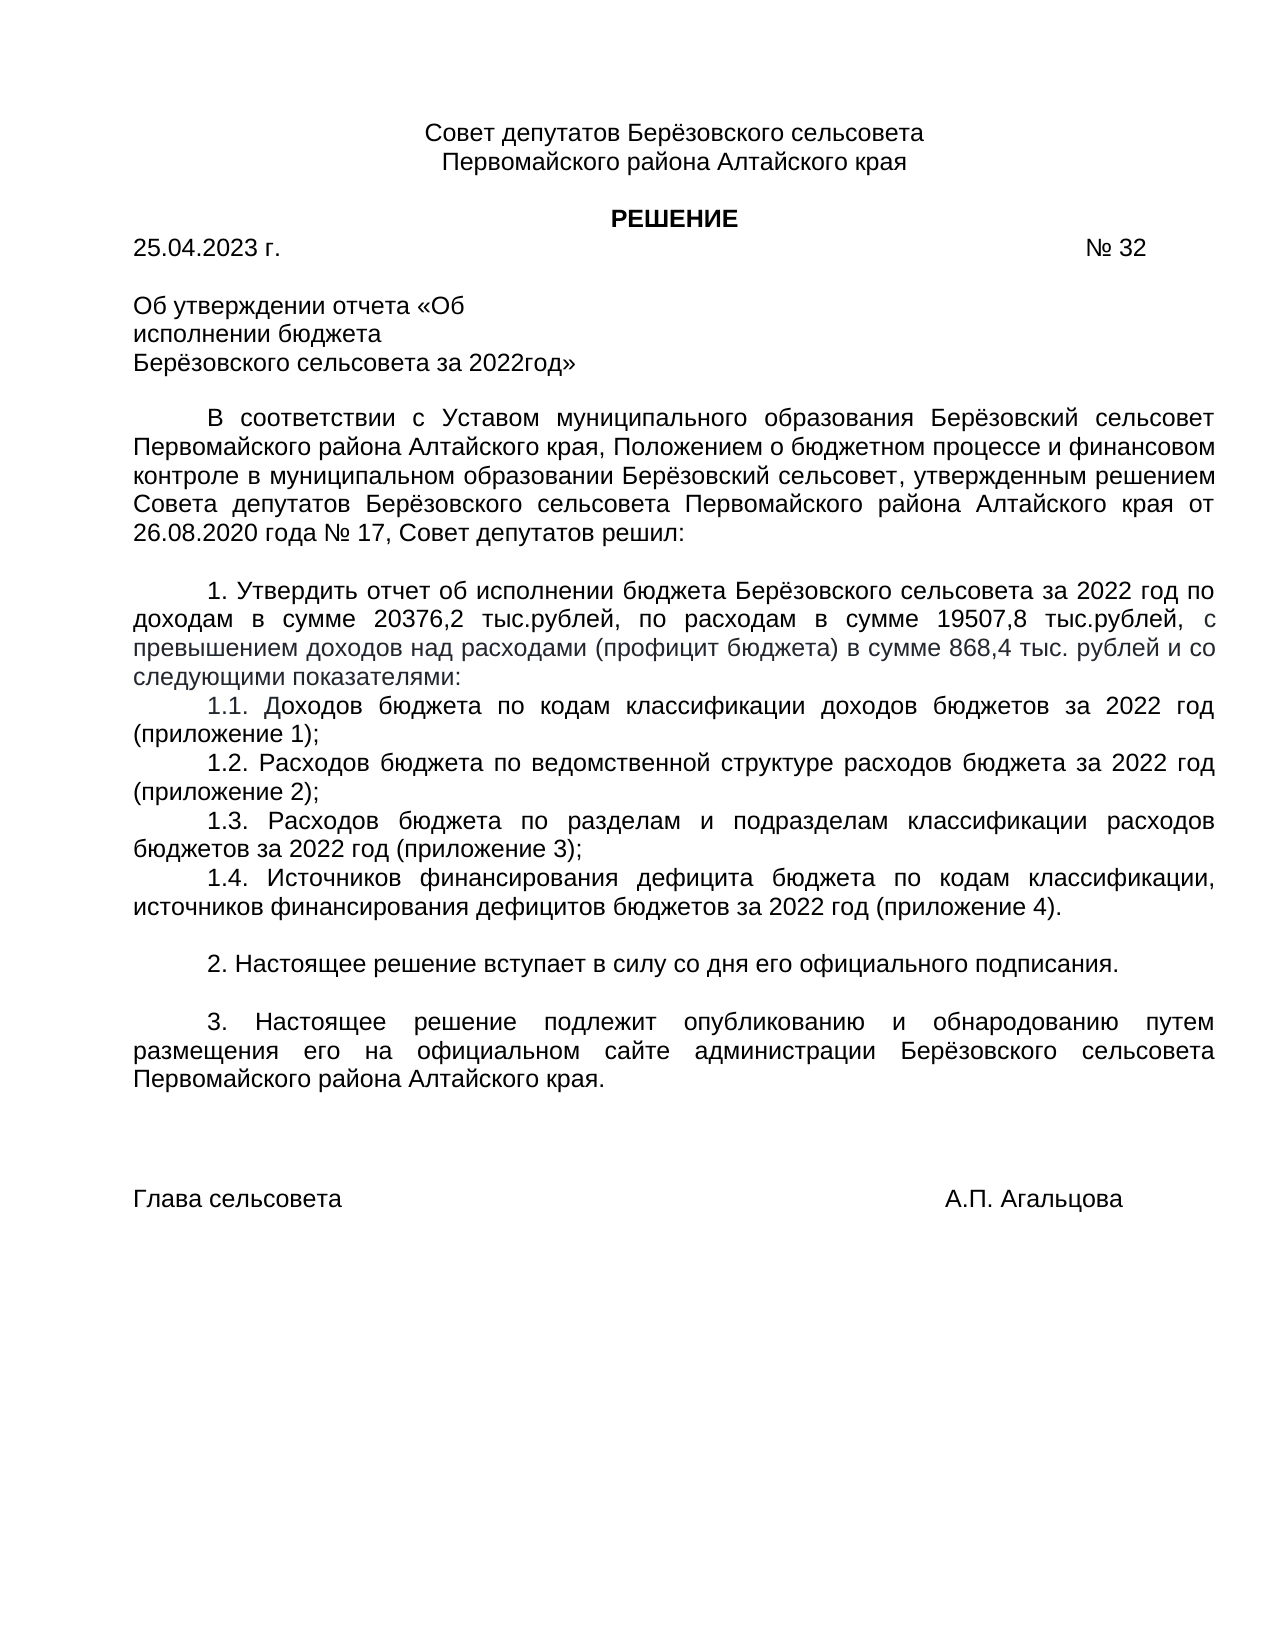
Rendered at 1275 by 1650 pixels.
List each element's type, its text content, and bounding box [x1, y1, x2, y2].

text 1.2. Расходов бюджета по ведомственной структуре расходов бюджета за 2022 год (приложение 2); [133, 748, 1216, 806]
text Берёзовского сельсовета за 2022год» [133, 348, 1216, 377]
text РЕШЕНИЕ [133, 204, 1216, 233]
text Совет депутатов Берёзовского сельсовета [133, 118, 1216, 147]
text 2. Настоящее решение вступает в силу со дня его официального подписания. [133, 949, 1216, 978]
text 3. Настоящее решение подлежит опубликованию и обнародованию путем размещения его на официальном сайте администрации Берёзовского сельсовета Первомайского района Алтайского края. [133, 1007, 1216, 1093]
text 25.04.2023 г. № 32 [133, 233, 1216, 262]
text 1.1. Доходов бюджета по кодам классификации доходов бюджетов за 2022 год (приложение 1); [133, 691, 1216, 748]
subtitle В соответствии с Уставом муниципального образования Берёзовский сельсовет Первомайского района Алтайского края, Положением о бюджетном процессе и финансовом контроле в муниципальном образовании Берёзовский сельсовет, утвержденным решением Совета депутатов Берёзовского сельсовета Первомайского района Алтайского края от 26.08.2020 года № 17, Совет депутатов решил: [133, 403, 1216, 547]
text Первомайского района Алтайского края [133, 147, 1216, 176]
text 1.3. Расходов бюджета по разделам и подразделам классификации расходов бюджетов за 2022 год (приложение 3); [133, 806, 1216, 863]
text 1.4. Источников финансирования дефицита бюджета по кодам классификации, источников финансирования дефицитов бюджетов за 2022 год (приложение 4). [133, 863, 1216, 921]
text Глава сельсовета А.П. Агальцова [133, 1184, 1216, 1213]
text 1. Утвердить отчет об исполнении бюджета Берёзовского сельсовета за 2022 год по доходам в сумме 20376,2 тыс.рублей, по расходам в сумме 19507,8 тыс.рублей, с превышением доходов над расходами (профицит бюджета) в сумме 868,4 тыс. рублей и со следующими показателями: [133, 576, 1216, 691]
text Об утверждении отчета «Об [133, 291, 1216, 319]
text исполнении бюджета [133, 319, 1216, 348]
